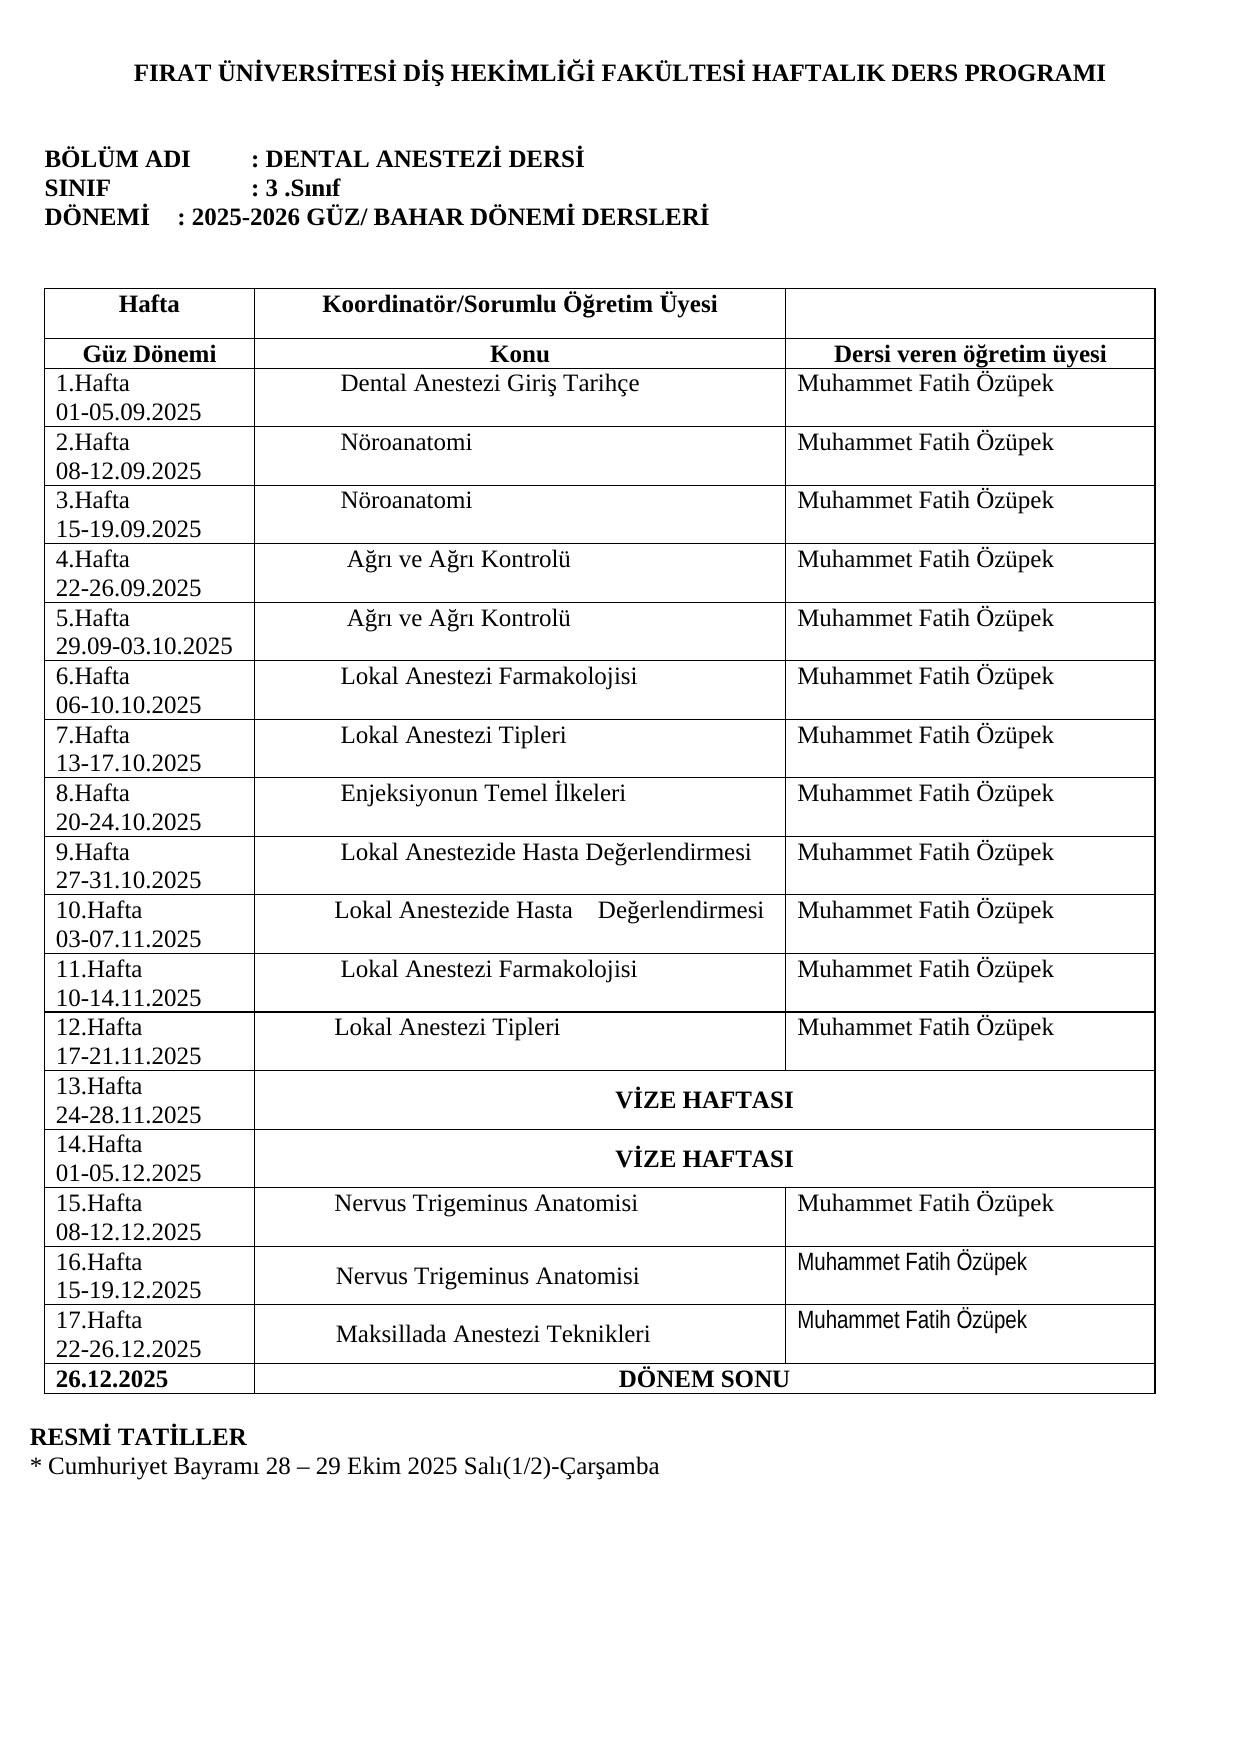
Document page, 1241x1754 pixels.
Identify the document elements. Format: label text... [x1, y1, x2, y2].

table_cell 2.Hafta 08-12.09.2025 [45, 427, 254, 484]
table_cell Muhammet Fatih Özüpek [786, 1305, 1154, 1363]
table_cell 4.Hafta 22-26.09.2025 [45, 544, 254, 602]
table_header Koordinatör/Sorumlu Öğretim Üyesi [255, 289, 785, 338]
table_cell Muhammet Fatih Özüpek [786, 1013, 1154, 1070]
table_cell Muhammet Fatih Özüpek [786, 427, 1154, 484]
table_cell Muhammet Fatih Özüpek [786, 778, 1154, 836]
table_cell 12.Hafta 17-21.11.2025 [45, 1013, 254, 1070]
table_cell Muhammet Fatih Özüpek [786, 720, 1154, 777]
table_cell 11.Hafta 10-14.11.2025 [45, 954, 254, 1011]
table_cell Muhammet Fatih Özüpek [786, 544, 1154, 602]
table_cell 10.Hafta 03-07.11.2025 [45, 895, 254, 953]
table_cell VİZE HAFTASI [255, 1071, 1154, 1128]
table_cell Muhammet Fatih Özüpek [786, 837, 1154, 894]
table_cell Muhammet Fatih Özüpek [786, 661, 1154, 719]
table_cell Lokal Anestezi Tipleri [255, 720, 785, 777]
text RESMİ TATİLLER [29, 1422, 1211, 1451]
table_cell Nöroanatomi [255, 427, 785, 484]
table_cell 15.Hafta 08-12.12.2025 [45, 1188, 254, 1246]
text FIRAT ÜNİVERSİTESİ DİŞ HEKİMLİĞİ FAKÜLTESİ HAFTALIK DERS PROGRAMI [29, 58, 1211, 87]
table_cell Lokal Anestezide Hasta Değerlendirmesi [255, 837, 785, 894]
table_cell 13.Hafta 24-28.11.2025 [45, 1071, 254, 1128]
table_cell Konu [255, 339, 785, 367]
table_cell 26.12.2025 [45, 1364, 254, 1392]
table_cell Nervus Trigeminus Anatomisi [255, 1247, 785, 1304]
table_cell Muhammet Fatih Özüpek [786, 895, 1154, 953]
table_cell Lokal Anestezi Farmakolojisi [255, 954, 785, 1011]
table_cell Muhammet Fatih Özüpek [786, 1247, 1154, 1304]
table_cell Lokal Anestezi Farmakolojisi [255, 661, 785, 719]
table_cell Dental Anestezi Giriş Tarihçe [255, 369, 785, 426]
text BÖLÜM ADI : DENTAL ANESTEZİ DERSİ [44, 144, 1211, 173]
table_cell Maksillada Anestezi Teknikleri [255, 1305, 785, 1363]
text * Cumhuriyet Bayramı 28 – 29 Ekim 2025 Salı(1/2)-Çarşamba [29, 1451, 1211, 1480]
text SINIF : 3 .Sınıf [44, 173, 1211, 202]
table_cell Güz Dönemi [45, 339, 254, 367]
table_cell 17.Hafta 22-26.12.2025 [45, 1305, 254, 1363]
table_cell Lokal Anestezi Tipleri [255, 1013, 785, 1070]
table_cell VİZE HAFTASI [255, 1130, 1154, 1187]
table_cell Ağrı ve Ağrı Kontrolü [255, 544, 785, 602]
table_header Hafta [45, 289, 254, 338]
table_cell 16.Hafta 15-19.12.2025 [45, 1247, 254, 1304]
table_cell 5.Hafta 29.09-03.10.2025 [45, 603, 254, 660]
table_cell 6.Hafta 06-10.10.2025 [45, 661, 254, 719]
text DÖNEMİ : 2025-2026 GÜZ/ BAHAR DÖNEMİ DERSLERİ [44, 202, 1211, 231]
table_cell Nöroanatomi [255, 486, 785, 543]
table_cell 8.Hafta 20-24.10.2025 [45, 778, 254, 836]
table_header [786, 289, 1154, 338]
table_cell DÖNEM SONU [255, 1364, 1154, 1392]
table_cell 3.Hafta 15-19.09.2025 [45, 486, 254, 543]
table_cell Enjeksiyonun Temel İlkeleri [255, 778, 785, 836]
table_cell 14.Hafta 01-05.12.2025 [45, 1130, 254, 1187]
table_cell Ağrı ve Ağrı Kontrolü [255, 603, 785, 660]
table_cell 7.Hafta 13-17.10.2025 [45, 720, 254, 777]
table_cell Muhammet Fatih Özüpek [786, 603, 1154, 660]
table_cell Muhammet Fatih Özüpek [786, 1188, 1154, 1246]
table_cell Nervus Trigeminus Anatomisi [255, 1188, 785, 1246]
table_cell Muhammet Fatih Özüpek [786, 369, 1154, 426]
table_cell Lokal Anestezide Hasta Değerlendirmesi [255, 895, 785, 953]
table_cell Muhammet Fatih Özüpek [786, 954, 1154, 1011]
table_cell Dersi veren öğretim üyesi [786, 339, 1154, 367]
table_cell Muhammet Fatih Özüpek [786, 486, 1154, 543]
table_cell 1.Hafta 01-05.09.2025 [45, 369, 254, 426]
table_cell 9.Hafta 27-31.10.2025 [45, 837, 254, 894]
